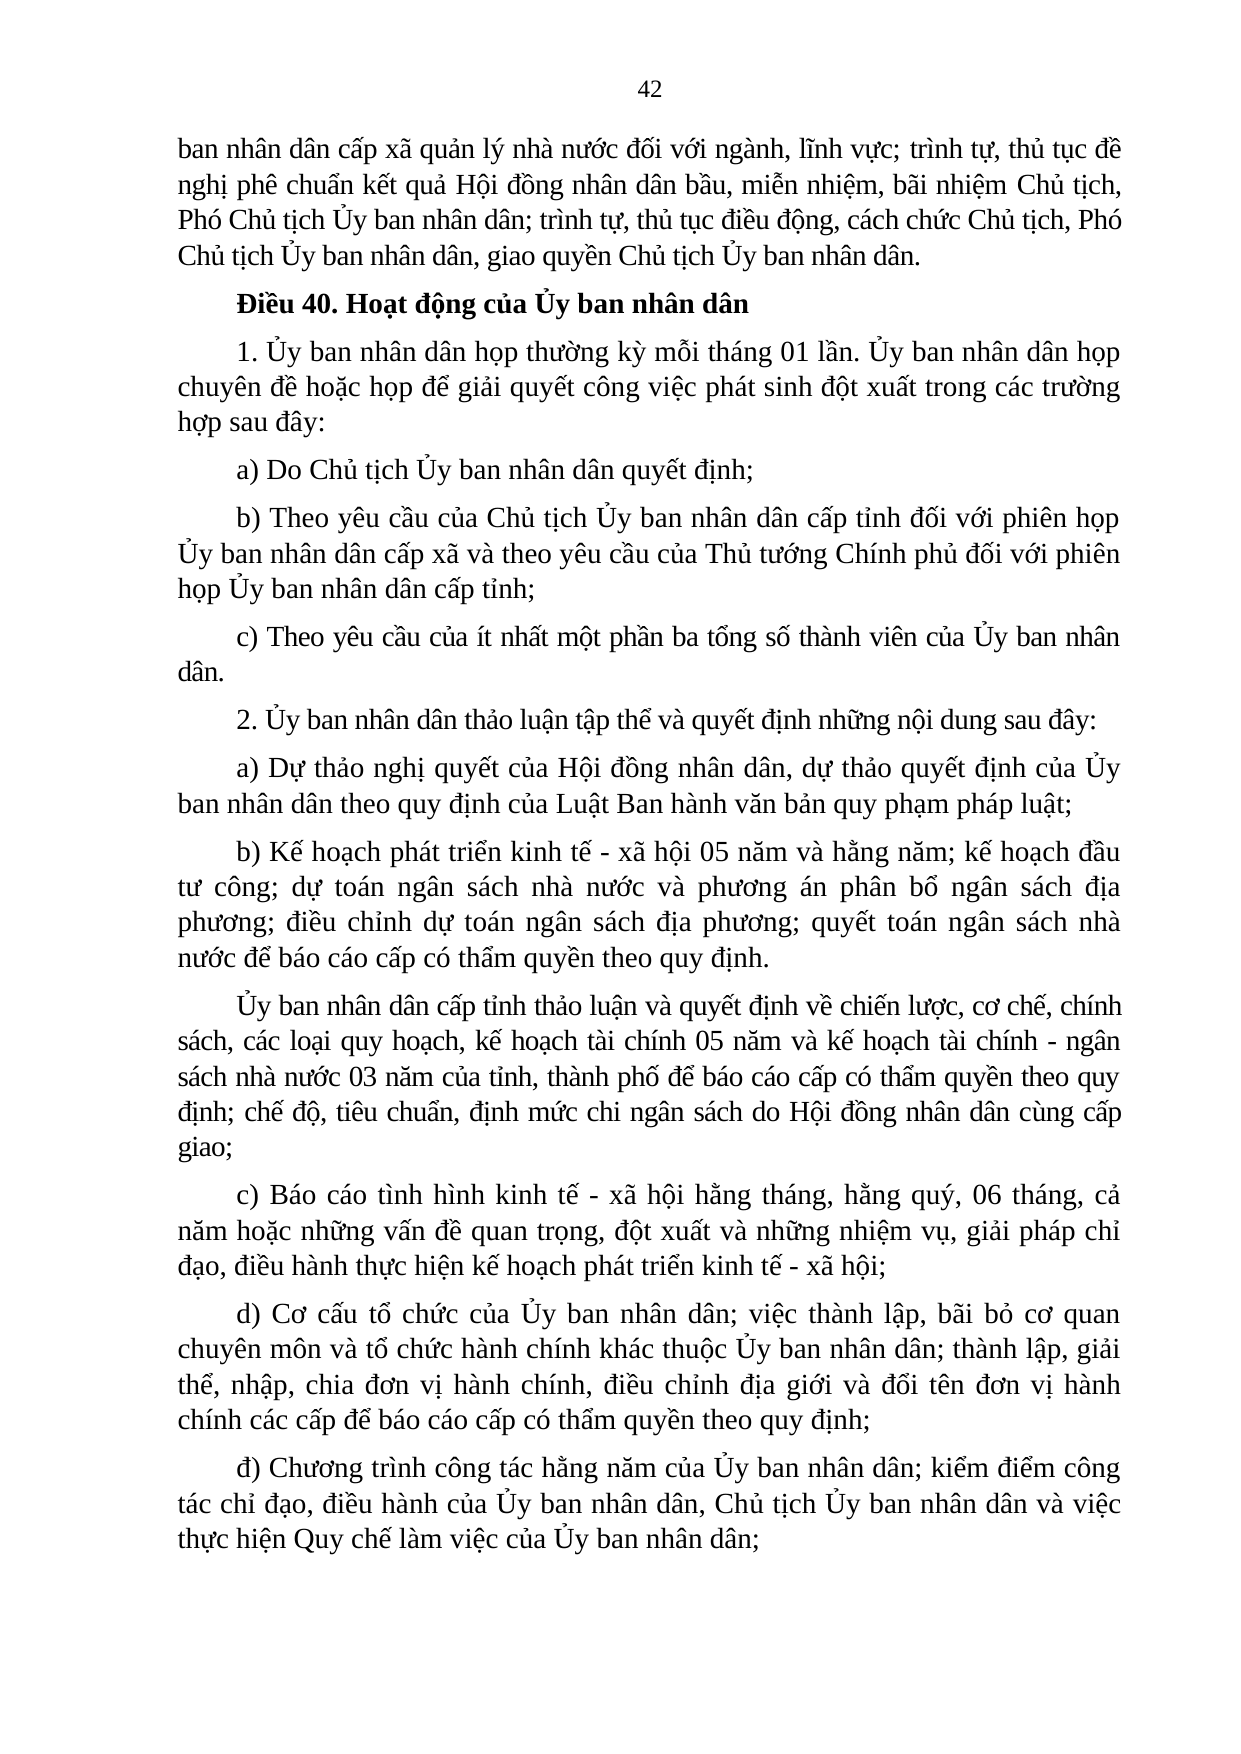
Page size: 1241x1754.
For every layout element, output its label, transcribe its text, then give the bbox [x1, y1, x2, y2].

text 2. Ủy ban nhân dân thảo luận tập thể và quyết định những nội dung sau đây: [177, 701, 1122, 737]
text c) Theo yêu cầu của ít nhất một phần ba tổng số thành viên của Ủy ban nhân dân. [177, 618, 1122, 689]
text c) Báo cáo tình hình kinh tế - xã hội hằng tháng, hằng quý, 06 tháng, cả năm hoặc những vấn đề quan trọng, đột xuất và những nhiệm vụ, giải pháp chỉ đạo, điều hành thực hiện kế hoạch phát triển kinh tế - xã hội; [177, 1176, 1122, 1283]
text Điều 40. Hoạt động của Ủy ban nhân dân [177, 285, 1122, 320]
text Ủy ban nhân dân cấp tỉnh thảo luận và quyết định về chiến lược, cơ chế, chính sách, các loại quy hoạch, kế hoạch tài chính 05 năm và kế hoạch tài chính - ngân sách nhà nước 03 năm của tỉnh, thành phố để báo cáo cấp có thẩm quyền theo quy định; chế độ, tiêu chuẩn, định mức chi ngân sách do Hội đồng nhân dân cùng cấp giao; [177, 987, 1122, 1164]
text 1. Ủy ban nhân dân họp thường kỳ mỗi tháng 01 lần. Ủy ban nhân dân họp chuyên đề hoặc họp để giải quyết công việc phát sinh đột xuất trong các trường hợp sau đây: [177, 333, 1122, 439]
text d) Cơ cấu tổ chức của Ủy ban nhân dân; việc thành lập, bãi bỏ cơ quan chuyên môn và tổ chức hành chính khác thuộc Ủy ban nhân dân; thành lập, giải thể, nhập, chia đơn vị hành chính, điều chỉnh địa giới và đổi tên đơn vị hành chính các cấp để báo cáo cấp có thẩm quyền theo quy định; [177, 1295, 1122, 1437]
text a) Do Chủ tịch Ủy ban nhân dân quyết định; [177, 451, 1122, 487]
text b) Kế hoạch phát triển kinh tế - xã hội 05 năm và hằng năm; kế hoạch đầu tư công; dự toán ngân sách nhà nước và phương án phân bổ ngân sách địa phương; điều chỉnh dự toán ngân sách địa phương; quyết toán ngân sách nhà nước để báo cáo cấp có thẩm quyền theo quy định. [177, 833, 1122, 974]
text b) Theo yêu cầu của Chủ tịch Ủy ban nhân dân cấp tỉnh đối với phiên họp Ủy ban nhân dân cấp xã và theo yêu cầu của Thủ tướng Chính phủ đối với phiên họp Ủy ban nhân dân cấp tỉnh; [177, 499, 1122, 606]
text đ) Chương trình công tác hằng năm của Ủy ban nhân dân; kiểm điểm công tác chỉ đạo, điều hành của Ủy ban nhân dân, Chủ tịch Ủy ban nhân dân và việc thực hiện Quy chế làm việc của Ủy ban nhân dân; [177, 1449, 1122, 1556]
text a) Dự thảo nghị quyết của Hội đồng nhân dân, dự thảo quyết định của Ủy ban nhân dân theo quy định của Luật Ban hành văn bản quy phạm pháp luật; [177, 749, 1122, 820]
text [177, 131, 1122, 272]
